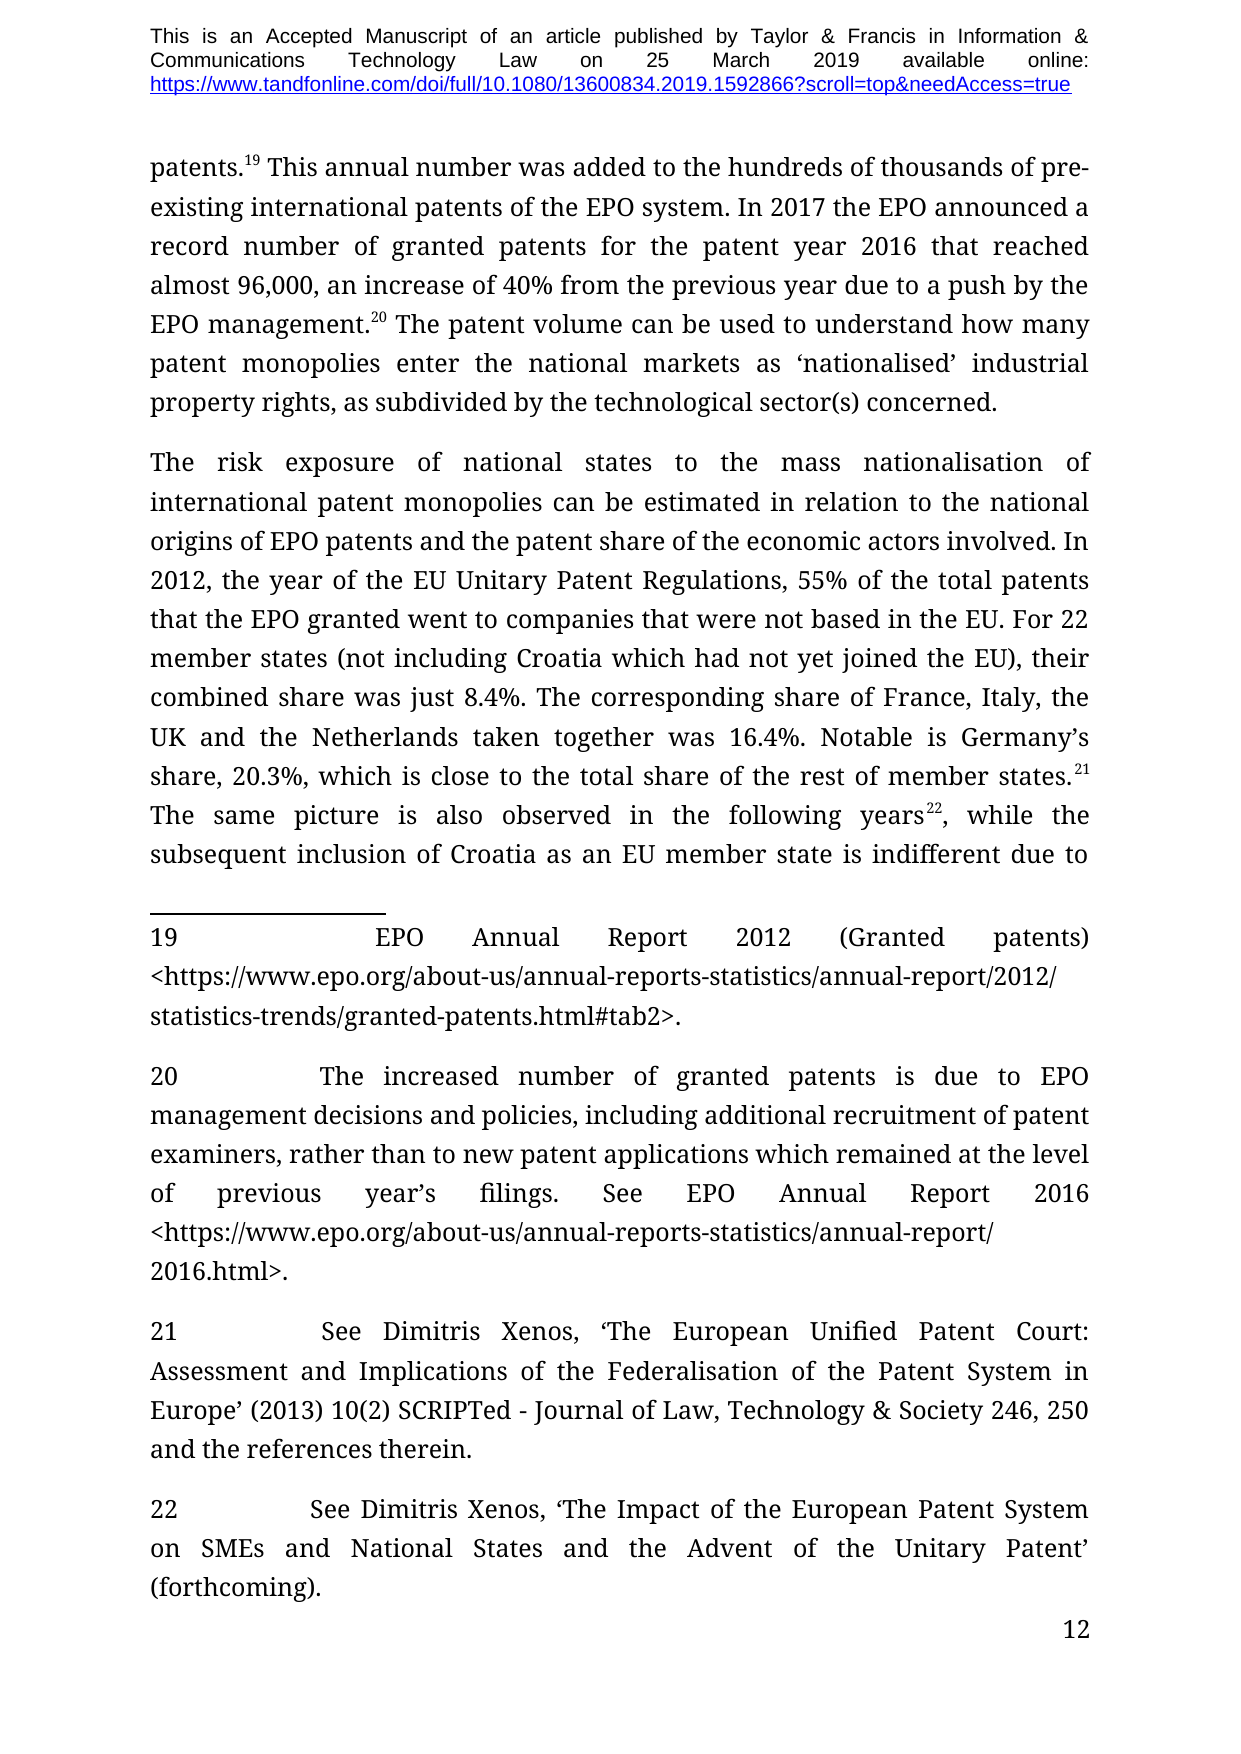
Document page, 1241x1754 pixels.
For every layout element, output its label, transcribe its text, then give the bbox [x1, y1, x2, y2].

text The risk exposure of national states to the mass nationalisation of international patent monopolies can be estimated in relation to the national origins of EPO patents and the patent share of the economic actors involved. In 2012, the year of the EU Unitary Patent Regulations, 55% of the total patents that the EPO granted went to companies that were not based in the EU. For 22 member states (not including Croatia which had not yet joined the EU), their combined share was just 8.4%. The corresponding share of France, Italy, the UK and the Netherlands taken together was 16.4%. Notable is Germany’s share, 20.3%, which is close to the total share of the rest of member states. The same picture is also observed in the following years, while the subsequent inclusion of Croatia as an EU member state is indifferent due to the country’s very low patenting activity. The statistics show a very unbalanced picture that reflects the sharp differences in economic and technological capacities which exist between member states and between them and non-EU states. [150, 445, 1090, 871]
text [150, 150, 1090, 419]
